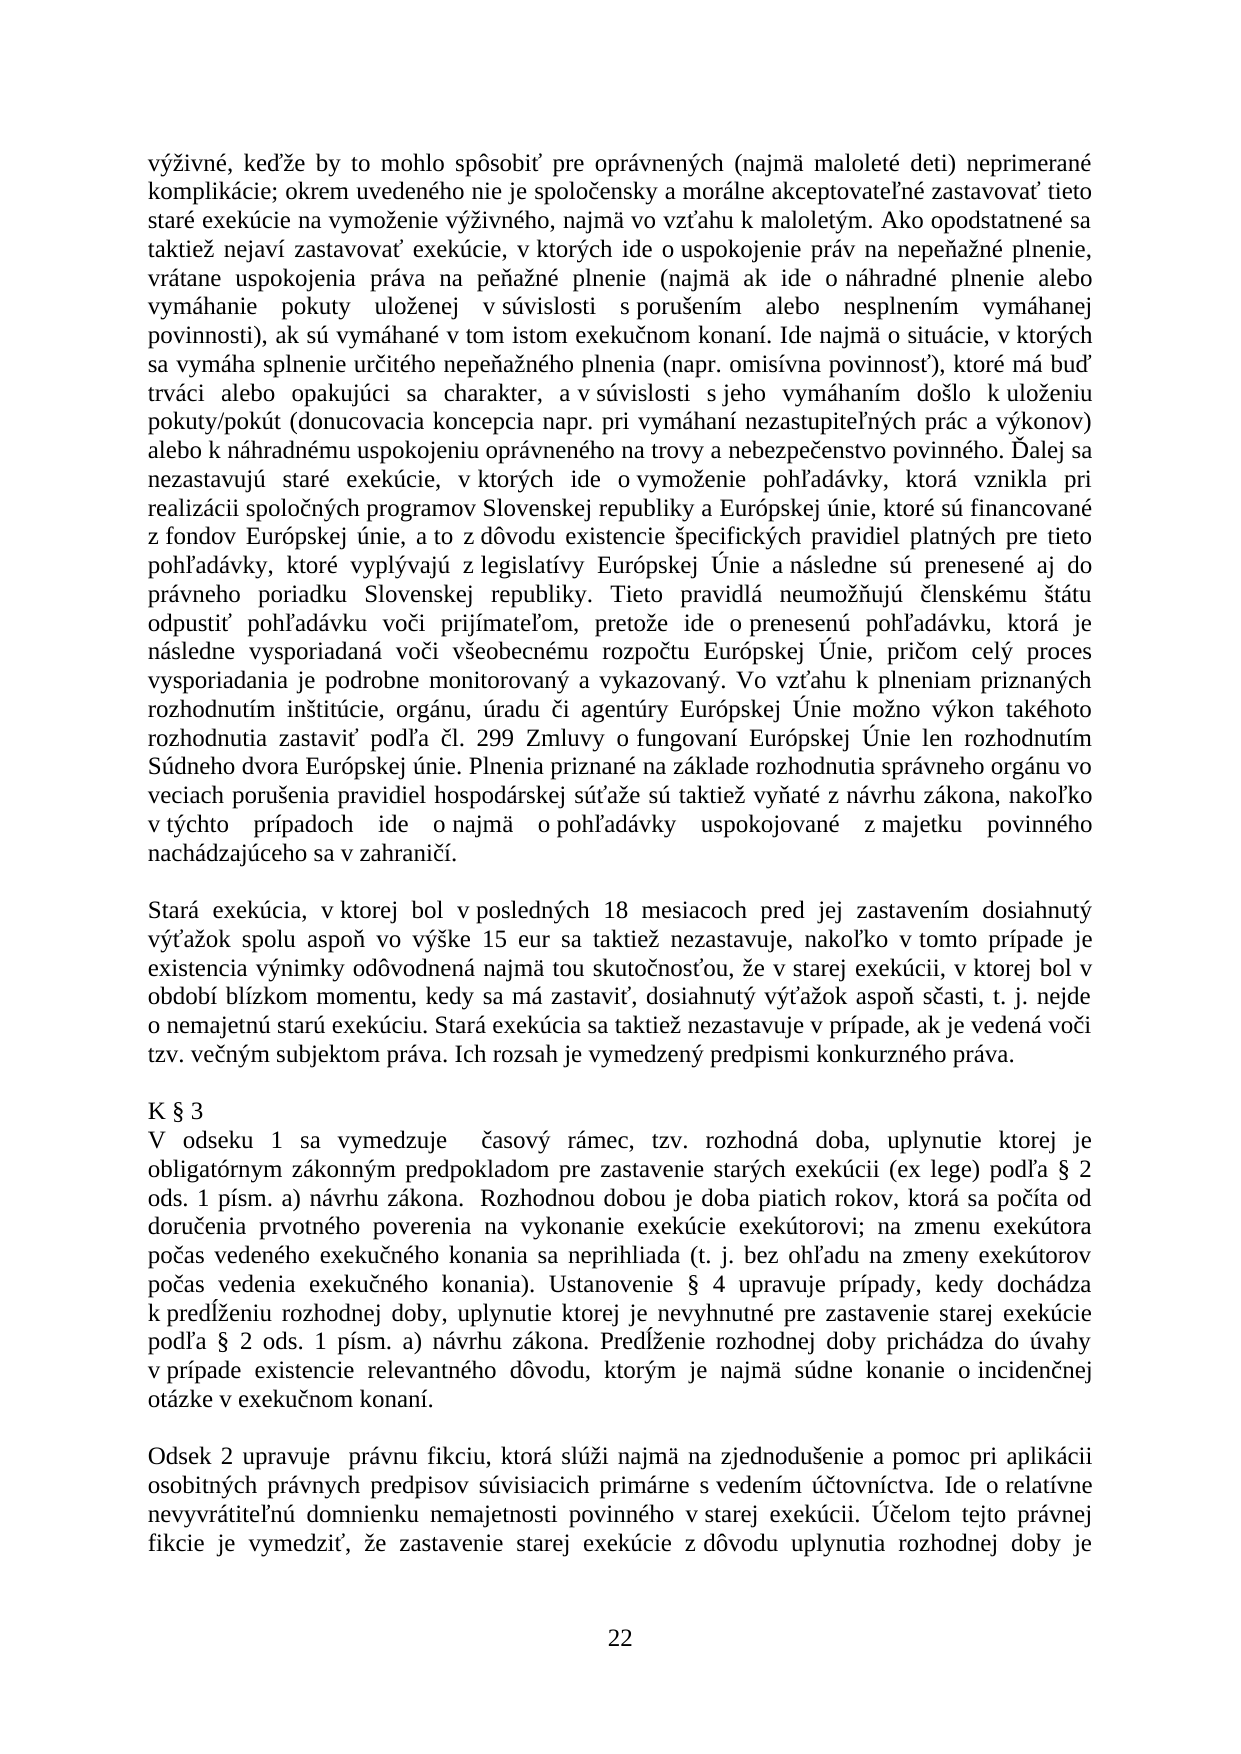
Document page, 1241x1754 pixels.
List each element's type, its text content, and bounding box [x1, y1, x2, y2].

text Stará exekúcia, v ktorej bol v posledných 18 mesiacoch pred jej zastavením dosiahnutý výťažok spolu aspoň vo výške 15 eur sa taktiež nezastavuje, nakoľko v tomto prípade je existencia výnimky odôvodnená najmä tou skutočnosťou, že v starej exekúcii, v ktorej bol v období blízkom momentu, kedy sa má zastaviť, dosiahnutý výťažok aspoň sčasti, t. j. nejde o nemajetnú starú exekúciu. Stará exekúcia sa taktiež nezastavuje v prípade, ak je vedená voči tzv. večným subjektom práva. Ich rozsah je vymedzený predpismi konkurzného práva. [148, 895, 1092, 1068]
text V odseku 1 sa vymedzuje časový rámec, tzv. rozhodná doba, uplynutie ktorej je obligatórnym zákonným predpokladom pre zastavenie starých exekúcii (ex lege) podľa § 2 ods. 1 písm. a) návrhu zákona. Rozhodnou dobou je doba piatich rokov, ktorá sa počíta od doručenia prvotného poverenia na vykonanie exekúcie exekútorovi; na zmenu exekútora počas vedeného exekučného konania sa neprihliada (t. j. bez ohľadu na zmeny exekútorov počas vedenia exekučného konania). Ustanovenie § 4 upravuje prípady, kedy dochádza k predĺženiu rozhodnej doby, uplynutie ktorej je nevyhnutné pre zastavenie starej exekúcie podľa § 2 ods. 1 písm. a) návrhu zákona. Predĺženie rozhodnej doby prichádza do úvahy v prípade existencie relevantného dôvodu, ktorým je najmä súdne konanie o incidenčnej otázke v exekučnom konaní. [148, 1125, 1092, 1413]
text K § 3 [148, 1096, 1092, 1125]
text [148, 1441, 1092, 1556]
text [148, 148, 1092, 866]
